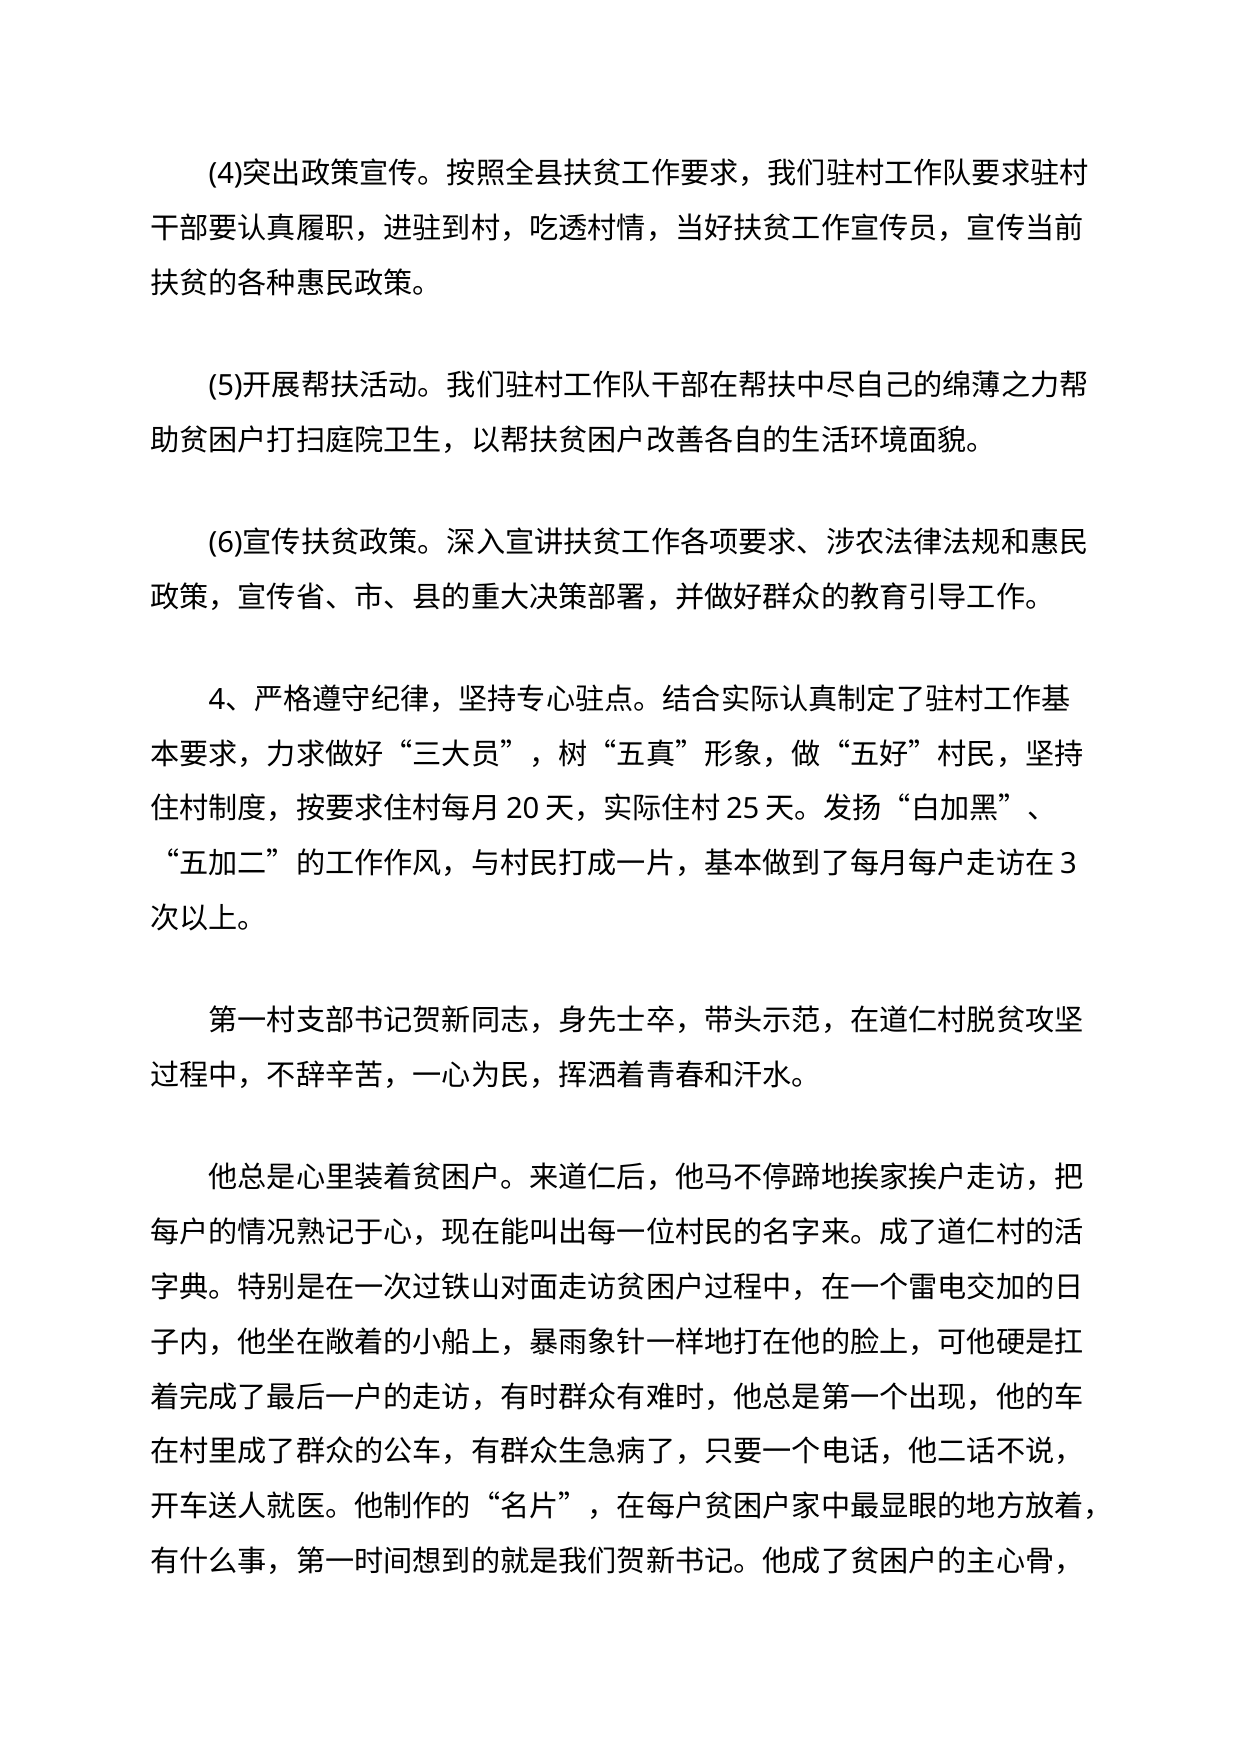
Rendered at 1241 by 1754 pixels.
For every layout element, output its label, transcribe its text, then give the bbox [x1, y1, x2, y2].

text (5)开展帮扶活动。我们驻村工作队干部在帮扶中尽自己的绵薄之力帮助贫困户打扫庭院卫生，以帮扶贫困户改善各自的生活环境面貌。 [150, 362, 1090, 459]
text 4、严格遵守纪律，坚持专心驻点。结合实际认真制定了驻村工作基本要求，力求做好“三大员”，树“五真”形象，做“五好”村民，坚持住村制度，按要求住村每月20天，实际住村25天。发扬“白加黑”、“五加二”的工作作风，与村民打成一片，基本做到了每月每户走访在3次以上。 [150, 675, 1090, 937]
text (4)突出政策宣传。按照全县扶贫工作要求，我们驻村工作队要求驻村干部要认真履职，进驻到村，吃透村情，当好扶贫工作宣传员，宣传当前扶贫的各种惠民政策。 [150, 150, 1090, 302]
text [150, 1153, 1090, 1580]
text (6)宣传扶贫政策。深入宣讲扶贫工作各项要求、涉农法律法规和惠民政策，宣传省、市、县的重大决策部署，并做好群众的教育引导工作。 [150, 518, 1090, 616]
text 第一村支部书记贺新同志，身先士卒，带头示范，在道仁村脱贫攻坚过程中，不辞辛苦，一心为民，挥洒着青春和汗水。 [150, 997, 1090, 1094]
